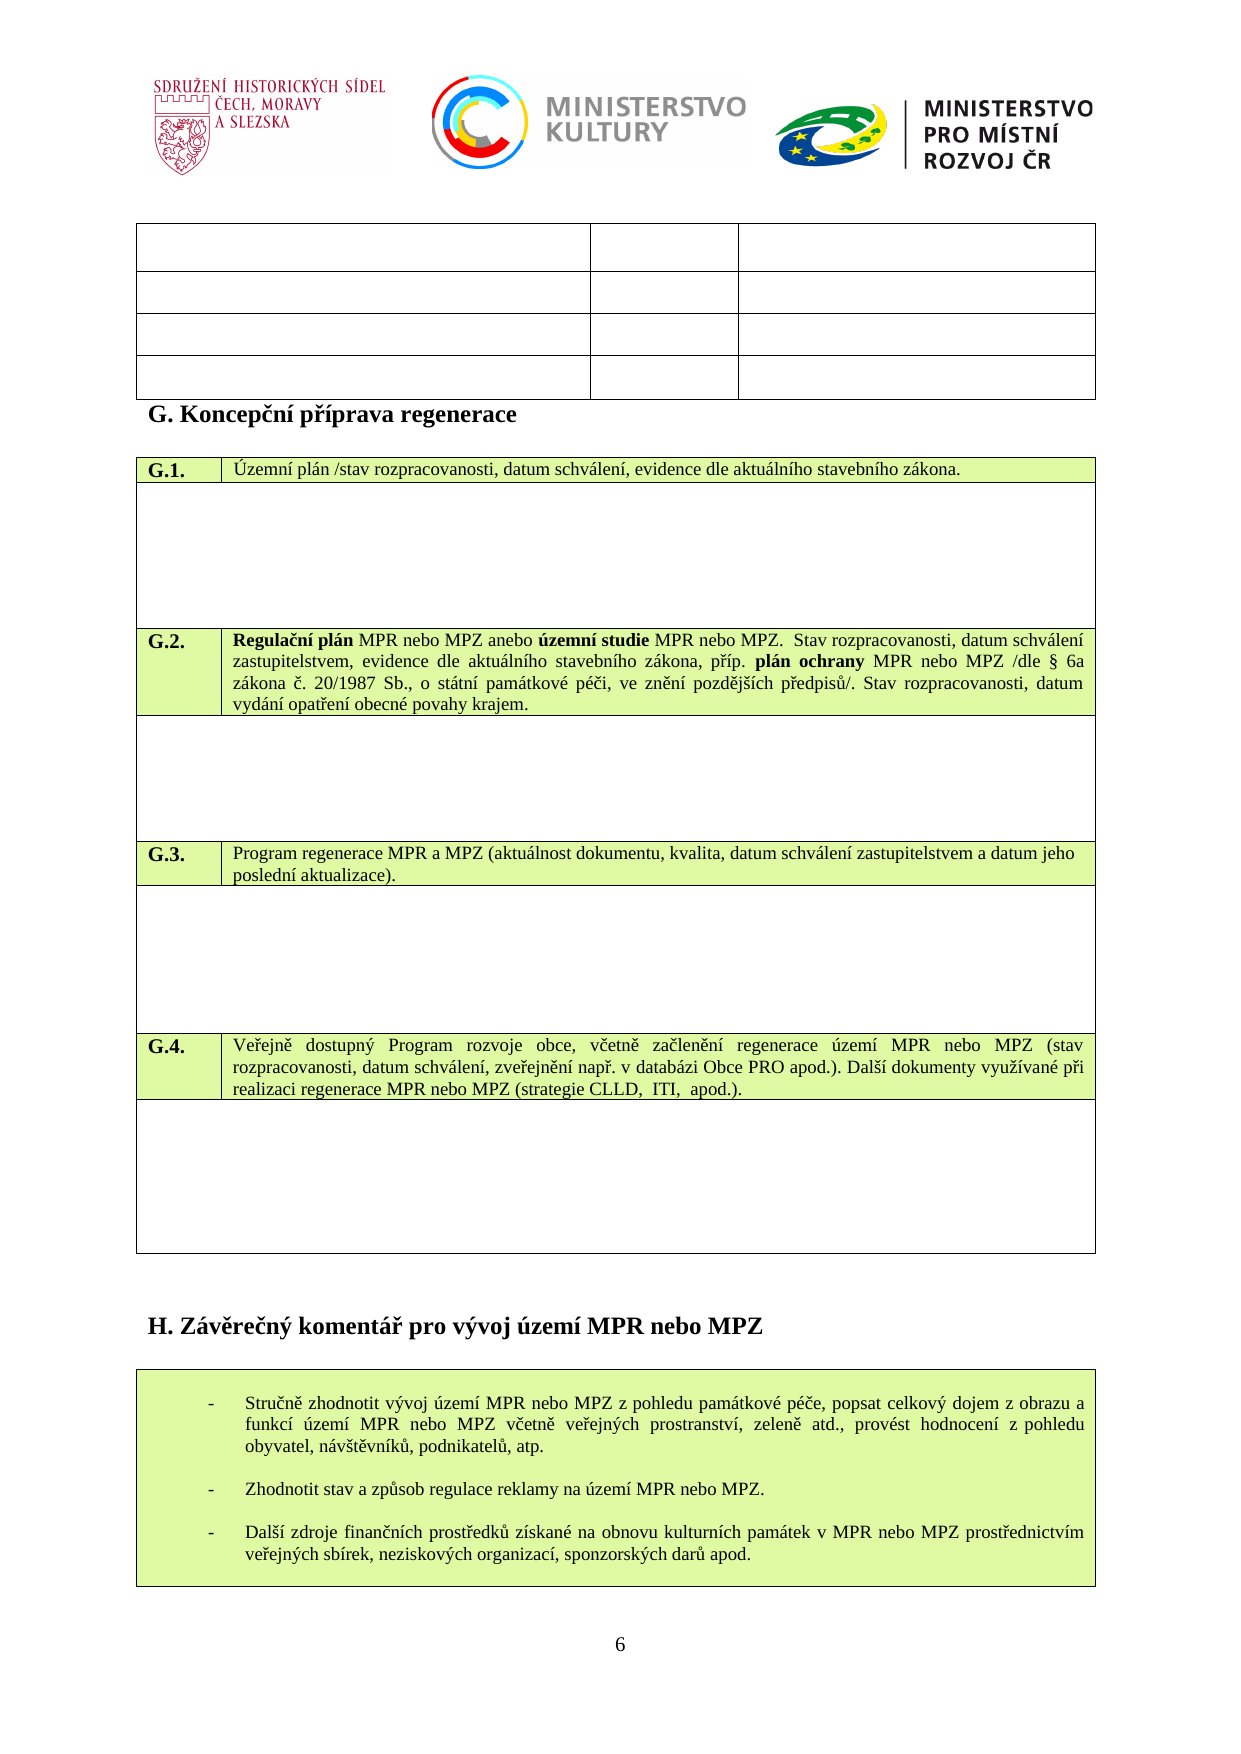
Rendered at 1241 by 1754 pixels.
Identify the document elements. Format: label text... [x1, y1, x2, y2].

text H. Závěrečný komentář pro vývoj území MPR nebo MPZ [148, 1311, 1093, 1340]
table_cell [739, 314, 1095, 355]
text G. Koncepční příprava regenerace [148, 400, 1093, 428]
table_cell [591, 356, 738, 398]
table_cell G.3. [137, 842, 221, 885]
table_cell [739, 224, 1095, 271]
table_cell [137, 483, 1095, 628]
table_cell [137, 314, 590, 355]
table_cell [591, 224, 738, 271]
table_cell G.2. [137, 629, 221, 715]
table_cell Program regenerace MPR a MPZ (aktuálnost dokumentu, kvalita, datum schválení zastupitelstvem a datum jeho poslední aktualizace). [222, 842, 1095, 885]
table_cell [137, 224, 590, 271]
table_cell [591, 314, 738, 355]
picture [775, 100, 1093, 169]
picture [432, 75, 746, 169]
table_cell [137, 716, 1095, 841]
table_cell [591, 272, 738, 312]
table_header G.1. [137, 458, 221, 482]
table_cell [739, 272, 1095, 312]
table_cell [137, 356, 590, 398]
table_cell [137, 272, 590, 312]
table_cell [739, 356, 1095, 398]
table_cell G.4. [137, 1034, 221, 1099]
table_cell Regulační plán MPR nebo MPZ anebo územní studie MPR nebo MPZ. Stav rozpracovanosti, datum schválení zastupitelstvem, evidence dle aktuálního stavebního zákona, příp. plán ochrany MPR nebo MPZ /dle § 6a zákona č. 20/1987 Sb., o státní památkové péči, ve znění pozdějších předpisů/. Stav rozpracovanosti, datum vydání opatření obecné povahy krajem. [222, 629, 1095, 715]
picture [147, 73, 392, 176]
table_cell [137, 1100, 1095, 1253]
table_cell [137, 886, 1095, 1033]
table_cell Veřejně dostupný Program rozvoje obce, včetně začlenění regenerace území MPR nebo MPZ (stav rozpracovanosti, datum schválení, zveřejnění např. v databázi Obce PRO apod.). Další dokumenty využívané při realizaci regenerace MPR nebo MPZ (strategie CLLD, ITI, apod.). [222, 1034, 1095, 1099]
table_header Územní plán /stav rozpracovanosti, datum schválení, evidence dle aktuálního stavebního zákona. [222, 458, 1095, 482]
